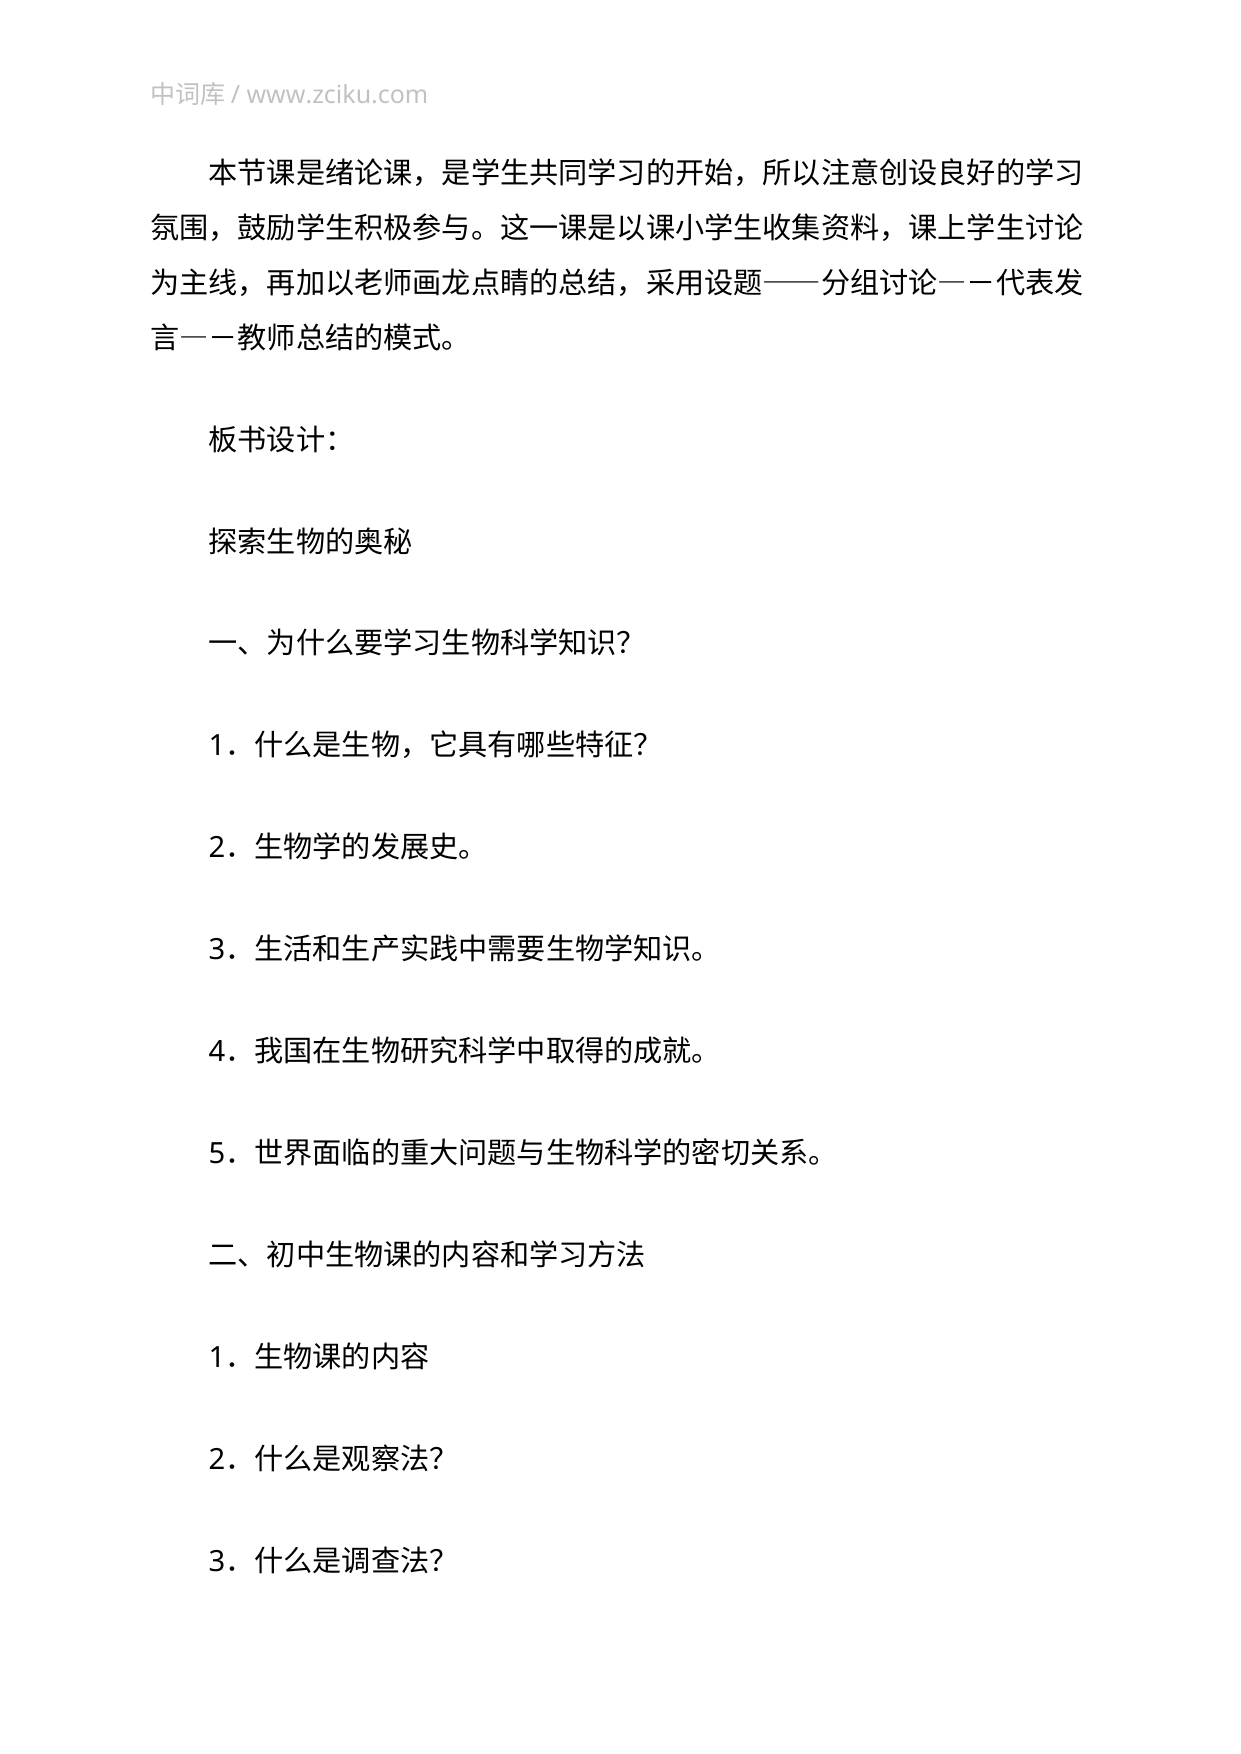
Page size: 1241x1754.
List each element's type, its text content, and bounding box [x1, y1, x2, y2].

text 二、初中生物课的内容和学习方法 [150, 1232, 1090, 1274]
text 探索生物的奥秘 [150, 518, 1090, 561]
text 3．生活和生产实践中需要生物学知识。 [150, 926, 1090, 968]
text 2．生物学的发展史。 [150, 824, 1090, 866]
text 一、为什么要学习生物科学知识？ [150, 620, 1090, 662]
text 1．什么是生物，它具有哪些特征？ [150, 722, 1090, 764]
text 板书设计： [150, 416, 1090, 459]
text 3．什么是调查法？ [150, 1537, 1090, 1580]
text 1．生物课的内容 [150, 1333, 1090, 1376]
text 5．世界面临的重大问题与生物科学的密切关系。 [150, 1130, 1090, 1172]
text 本节课是绪论课，是学生共同学习的开始，所以注意创设良好的学习氛围，鼓励学生积极参与。这一课是以课小学生收集资料，课上学生讨论为主线，再加以老师画龙点睛的总结，采用设题――分组讨论—－代表发言—－教师总结的模式。 [150, 150, 1090, 357]
text 2．什么是观察法？ [150, 1435, 1090, 1478]
text 4．我国在生物研究科学中取得的成就。 [150, 1028, 1090, 1070]
